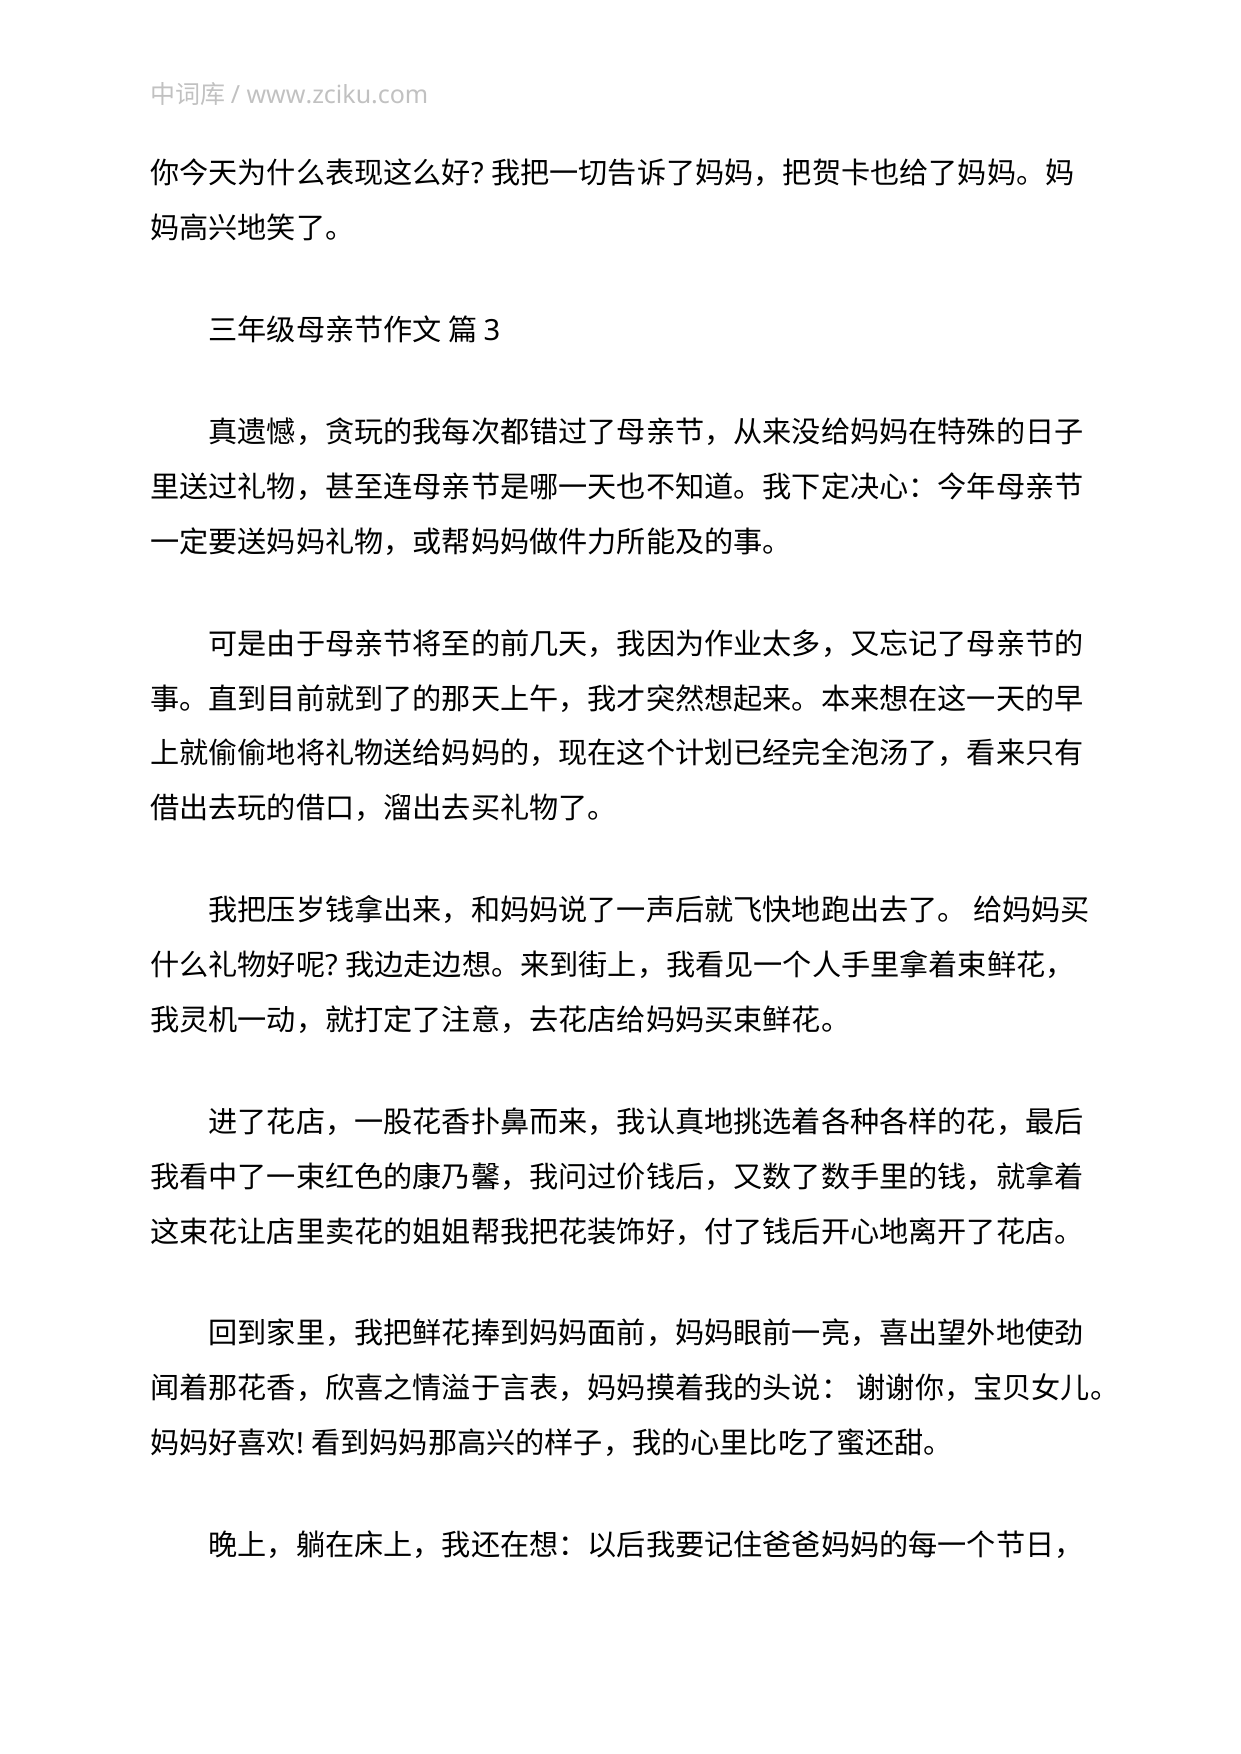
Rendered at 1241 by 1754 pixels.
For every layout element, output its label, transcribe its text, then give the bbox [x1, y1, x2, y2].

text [150, 1522, 1090, 1564]
text 真遗憾，贪玩的我每次都错过了母亲节，从来没给妈妈在特殊的日子里送过礼物，甚至连母亲节是哪一天也不知道。我下定决心：今年母亲节一定要送妈妈礼物，或帮妈妈做件力所能及的事。 [150, 409, 1090, 561]
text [150, 150, 1090, 247]
text 回到家里，我把鲜花捧到妈妈面前，妈妈眼前一亮，喜出望外地使劲闻着那花香，欣喜之情溢于言表，妈妈摸着我的头说： 谢谢你，宝贝女儿。妈妈好喜欢! 看到妈妈那高兴的样子，我的心里比吃了蜜还甜。 [150, 1310, 1090, 1462]
text 我把压岁钱拿出来，和妈妈说了一声后就飞快地跑出去了。 给妈妈买什么礼物好呢? 我边走边想。来到街上，我看见一个人手里拿着束鲜花，我灵机一动，就打定了注意，去花店给妈妈买束鲜花。 [150, 887, 1090, 1039]
text 可是由于母亲节将至的前几天，我因为作业太多，又忘记了母亲节的事。直到目前就到了的那天上午，我才突然想起来。本来想在这一天的早上就偷偷地将礼物送给妈妈的，现在这个计划已经完全泡汤了，看来只有借出去玩的借口，溜出去买礼物了。 [150, 620, 1090, 827]
text 三年级母亲节作文 篇3 [150, 307, 1090, 349]
text 进了花店，一股花香扑鼻而来，我认真地挑选着各种各样的花，最后我看中了一束红色的康乃馨，我问过价钱后，又数了数手里的钱，就拿着这束花让店里卖花的姐姐帮我把花装饰好，付了钱后开心地离开了花店。 [150, 1098, 1090, 1251]
